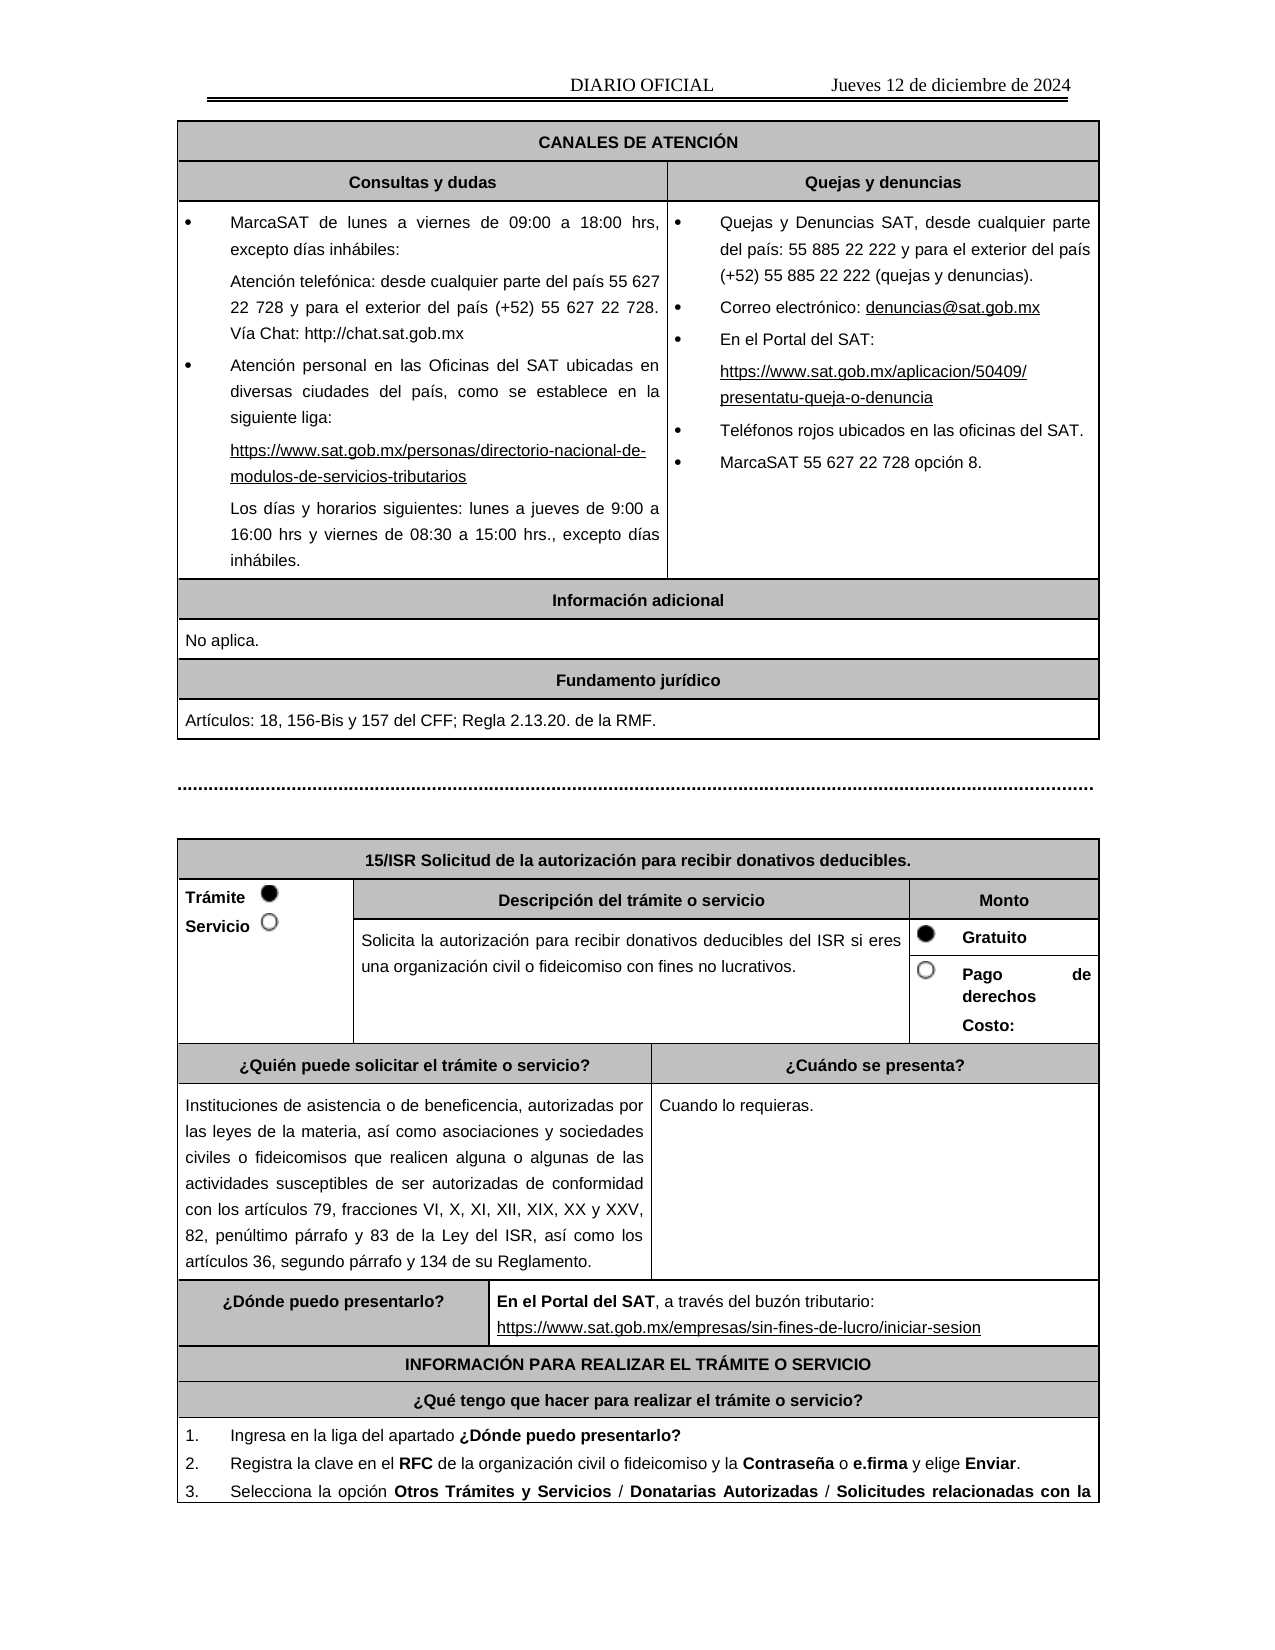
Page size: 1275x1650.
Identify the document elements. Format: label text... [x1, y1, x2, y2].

table_cell Solicita la autorización para recibir donativos deducibles del ISR si eres una organización civil o fideicomiso con fines no lucrativos. [354, 920, 909, 1042]
table_cell Quejas y Denuncias SAT, desde cualquier parte del país: 55 885 22 222 y para el exterior del país (+52) 55 885 22 222 (quejas y denuncias). Correo electrónico: denuncias@sat.gob.mx En el Portal del SAT: https://www.sat.gob.mx/aplicacion/50409/presentatu-queja-o-denuncia Teléfonos rojos ubicados en las oficinas del SAT. MarcaSAT 55 627 22 728 opción 8. [668, 202, 1098, 578]
table_cell ¿Cuándo se presenta? [652, 1044, 1098, 1083]
table_cell Instituciones de asistencia o de beneficencia, autorizadas por las leyes de la materia, así como asociaciones y sociedades civiles o fideicomisos que realicen alguna o algunas de las actividades susceptibles de ser autorizadas de conformidad con los artículos 79, fracciones VI, X, XI, XII, XIX, XX y XXV, 82, penúltimo párrafo y 83 de la Ley del ISR, así como los artículos 36, segundo párrafo y 134 de su Reglamento. [178, 1084, 651, 1279]
picture [260, 885, 279, 904]
table_cell ¿Quién puede solicitar el trámite o servicio? [178, 1044, 651, 1083]
table_cell ¿Dónde puedo presentarlo? [178, 1280, 488, 1345]
table_cell Artículos: 18, 156-Bis y 157 del CFF; Regla 2.13.20. de la RMF. [178, 699, 1098, 738]
table_cell Trámite Servicio [178, 879, 353, 1042]
table_cell Gratuito [910, 920, 1098, 955]
table_cell Pago de derechos Costo: [910, 956, 1098, 1042]
table_cell Consultas y dudas [178, 161, 667, 200]
table_cell No aplica. [178, 619, 1098, 658]
table_cell CANALES DE ATENCIÓN [178, 122, 1098, 160]
table_header 15/ISR Solicitud de la autorización para recibir donativos deducibles. [178, 840, 1098, 878]
table_cell INFORMACIÓN PARA REALIZAR EL TRÁMITE O SERVICIO [178, 1346, 1098, 1381]
table_cell Quejas y denuncias [668, 162, 1098, 200]
picture [917, 925, 936, 944]
table_cell Cuando lo requieras. [652, 1084, 1098, 1279]
table_cell En el Portal del SAT, a través del buzón tributario: https://www.sat.gob.mx/empresas/sin-fines-de-lucro/iniciar-sesion [490, 1281, 1098, 1345]
table_cell Monto [910, 880, 1098, 918]
table_cell ¿Qué tengo que hacer para realizar el trámite o servicio? [178, 1382, 1098, 1417]
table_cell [178, 1418, 1098, 1502]
table_cell Descripción del trámite o servicio [354, 880, 909, 918]
table_cell Fundamento jurídico [178, 659, 1098, 698]
picture [260, 913, 279, 933]
table_cell MarcaSAT de lunes a viernes de 09:00 a 18:00 hrs, excepto días inhábiles: Atención telefónica: desde cualquier parte del país 55 627 22 728 y para el exterior del país (+52) 55 627 22 728. Vía Chat: http://chat.sat.gob.mx Atención personal en las Oficinas del SAT ubicadas en diversas ciudades del país, como se establece en la siguiente liga: https://www.sat.gob.mx/personas/directorio-nacional-de-modulos-de-servicios-tributarios Los días y horarios siguientes: lunes a jueves de 9:00 a 16:00 hrs y viernes de 08:30 a 15:00 hrs., excepto días inhábiles. [178, 201, 667, 578]
table_cell Información adicional [178, 579, 1098, 618]
picture [917, 961, 936, 981]
